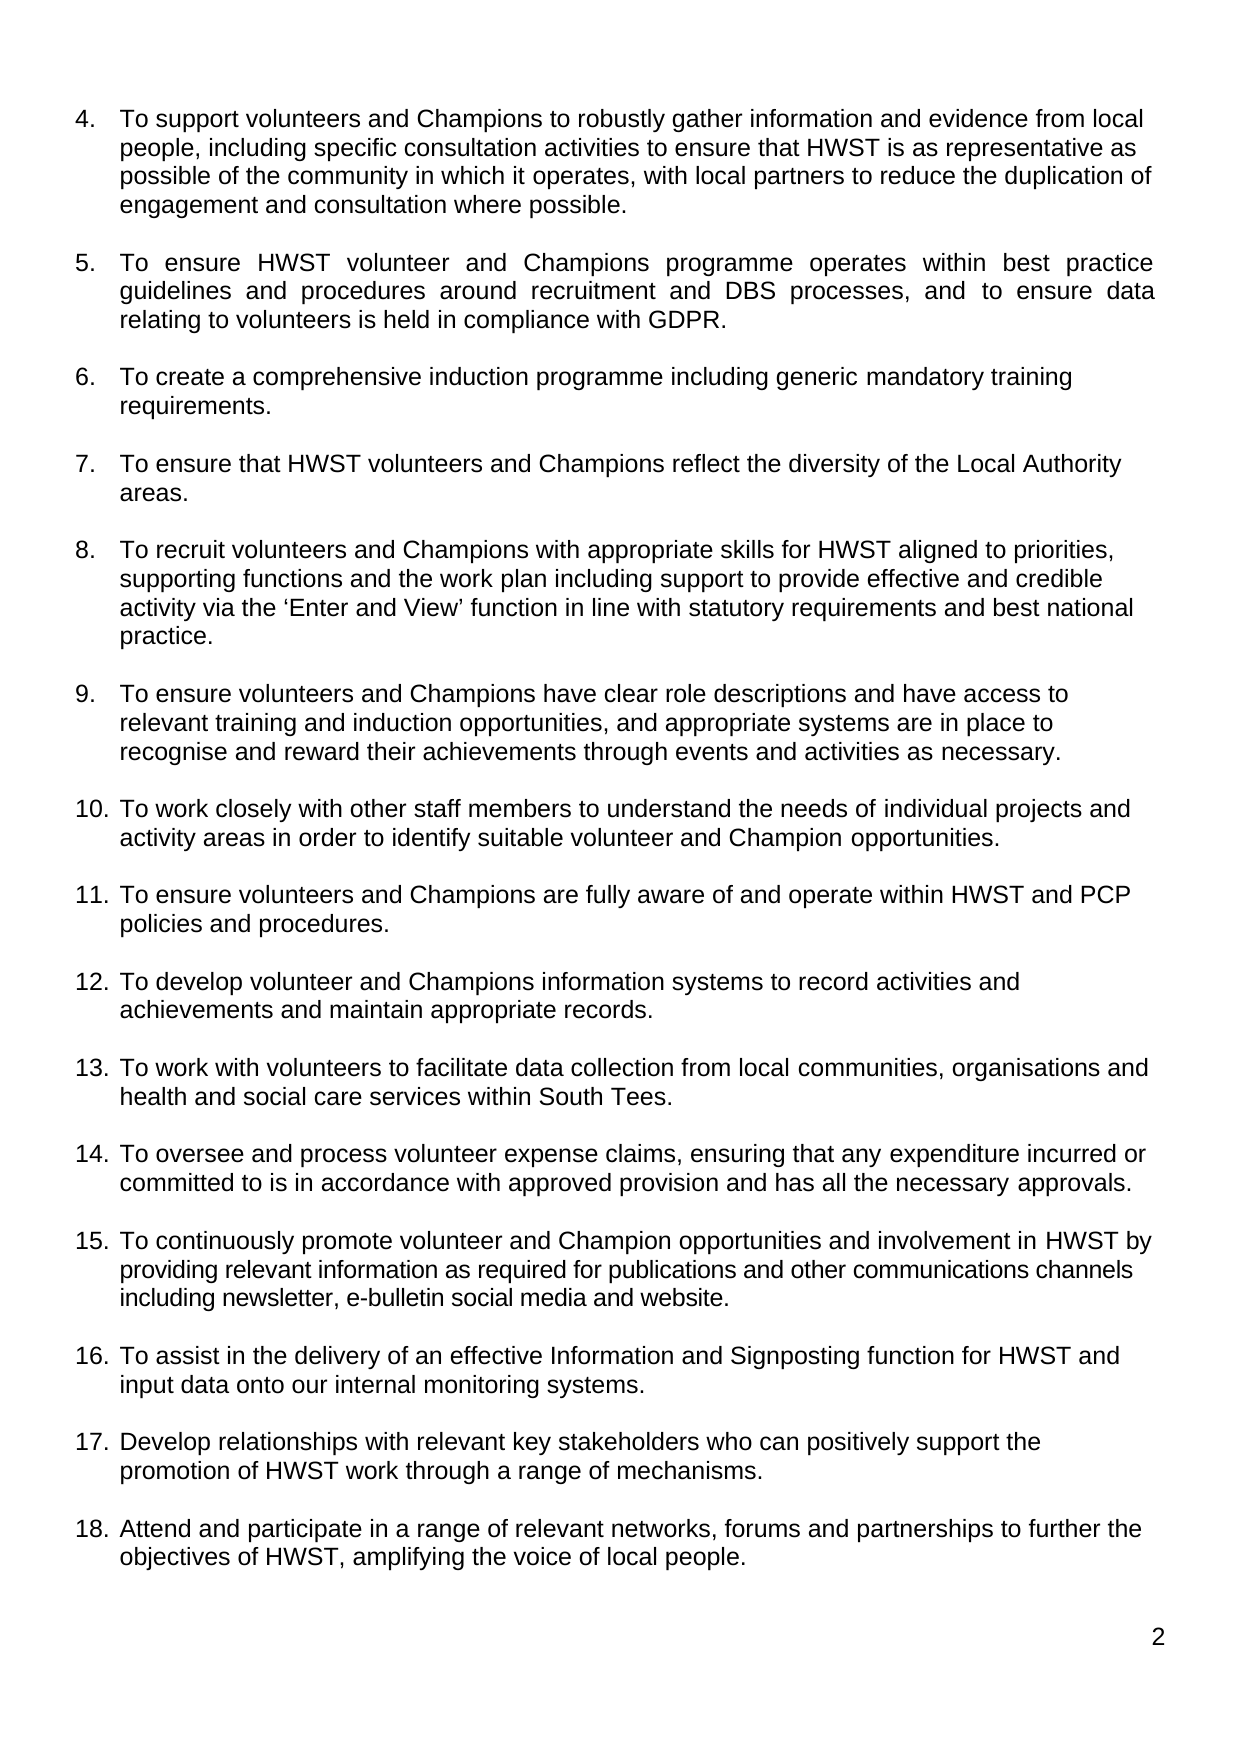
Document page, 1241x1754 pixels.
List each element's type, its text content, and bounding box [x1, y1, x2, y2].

list To create a comprehensive induction programme including generic mandatory training requirements. [75, 362, 1155, 420]
list To ensure that HWST volunteers and Champions reflect the diversity of the Local Authority areas. [75, 449, 1155, 506]
list To recruit volunteers and Champions with appropriate skills for HWST aligned to priorities, supporting functions and the work plan including support to provide effective and credible activity via the ‘Enter and View’ function in line with statutory requirements and best national practice. [75, 535, 1155, 650]
list Attend and participate in a range of relevant networks, forums and partnerships to further the objectives of HWST, amplifying the voice of local people. [75, 1514, 1212, 1571]
list To continuously promote volunteer and Champion opportunities and involvement in HWST by providing relevant information as required for publications and other communications channels including newsletter, e-bulletin social media and website. [75, 1226, 1155, 1312]
list To work closely with other staff members to understand the needs of individual projects and activity areas in order to identify suitable volunteer and Champion opportunities. [75, 794, 1155, 852]
list To develop volunteer and Champions information systems to record activities and achievements and maintain appropriate records. [75, 967, 1155, 1024]
list To ensure volunteers and Champions have clear role descriptions and have access to relevant training and induction opportunities, and appropriate systems are in place to recognise and reward their achievements through events and activities as necessary. [75, 679, 1155, 765]
list To ensure volunteers and Champions are fully aware of and operate within HWST and PCP policies and procedures. [75, 880, 1155, 938]
list Develop relationships with relevant key stakeholders who can positively support the promotion of HWST work through a range of mechanisms. [75, 1427, 1155, 1485]
list To assist in the delivery of an effective Information and Signposting function for HWST and input data onto our internal monitoring systems. [75, 1341, 1155, 1398]
list To ensure HWST volunteer and Champions programme operates within best practice guidelines and procedures around recruitment and DBS processes, and to ensure data relating to volunteers is held in compliance with GDPR. [75, 247, 1155, 334]
list To work with volunteers to facilitate data collection from local communities, organisations and health and social care services within South Tees. [75, 1053, 1155, 1111]
list To support volunteers and Champions to robustly gather information and evidence from local people, including specific consultation activities to ensure that HWST is as representative as possible of the community in which it operates, with local partners to reduce the duplication of engagement and consultation where possible. [75, 104, 1155, 219]
list To oversee and process volunteer expense claims, ensuring that any expenditure incurred or committed to is in accordance with approved provision and has all the necessary approvals. [75, 1139, 1155, 1197]
